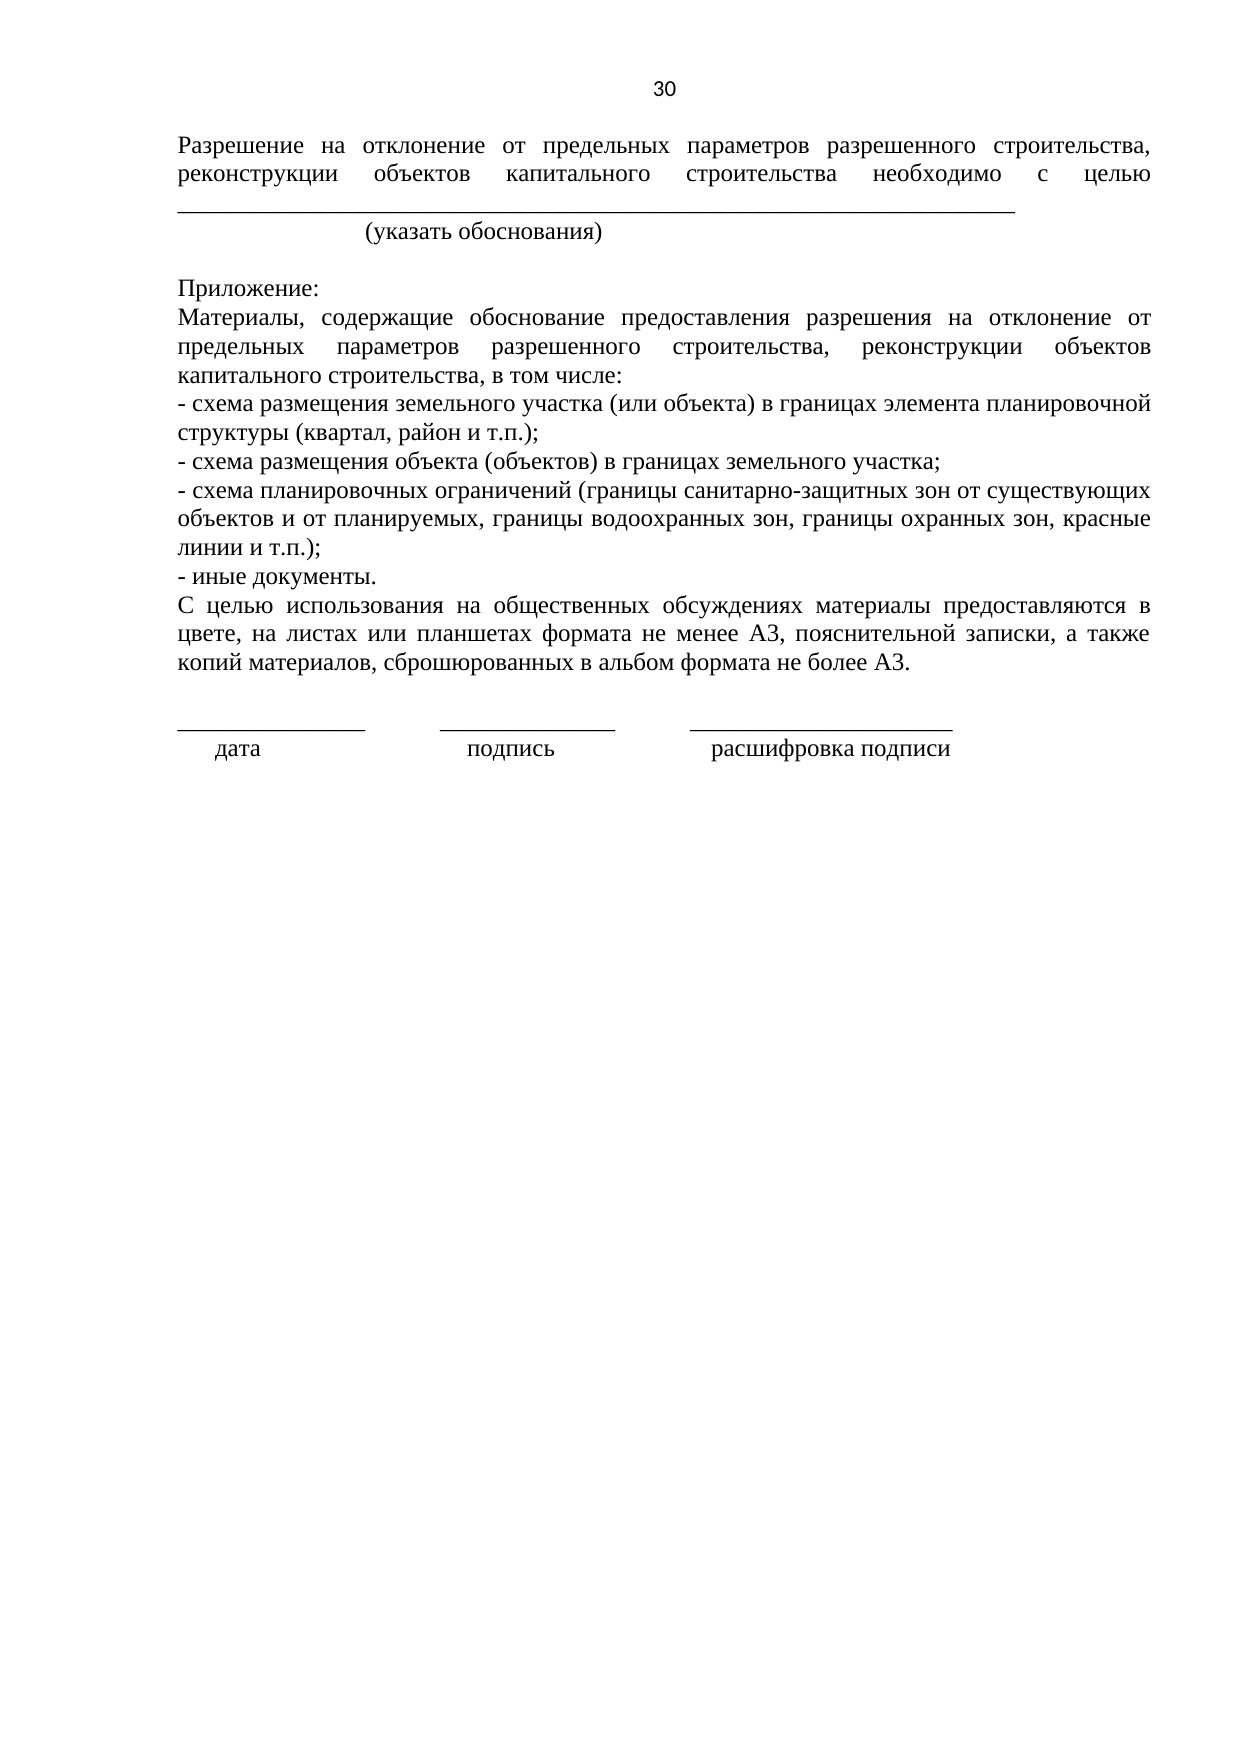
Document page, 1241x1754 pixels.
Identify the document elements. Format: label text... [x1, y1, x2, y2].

text (указать обоснования) [177, 216, 1152, 245]
text Материалы, содержащие обоснование предоставления разрешения на отклонение от предельных параметров разрешенного строительства, реконструкции объектов капитального строительства, в том числе: [177, 302, 1152, 388]
text - иные документы. [177, 561, 1152, 590]
text С целью использования на общественных обсуждениях материалы предоставляются в цвете, на листах или планшетах формата не менее А3, пояснительной записки, а также копий материалов, сброшюрованных в альбом формата не более А3. [177, 590, 1152, 676]
text - схема планировочных ограничений (границы санитарно-защитных зон от существующих объектов и от планируемых, границы водоохранных зон, границы охранных зон, красные линии и т.п.); [177, 475, 1152, 561]
text - схема размещения объекта (объектов) в границах земельного участка; [177, 446, 1152, 475]
text - схема размещения земельного участка (или объекта) в границах элемента планировочной структуры (квартал, район и т.п.); [177, 388, 1152, 446]
text дата подпись расшифровка подписи [177, 733, 1152, 762]
text _______________ ______________ _____________________ [177, 705, 1152, 733]
text Приложение: [177, 273, 1152, 302]
text Разрешение на отклонение от предельных параметров разрешенного строительства, реконструкции объектов капитального строительства необходимо с целью ___________________________________________________________________ [177, 130, 1152, 216]
